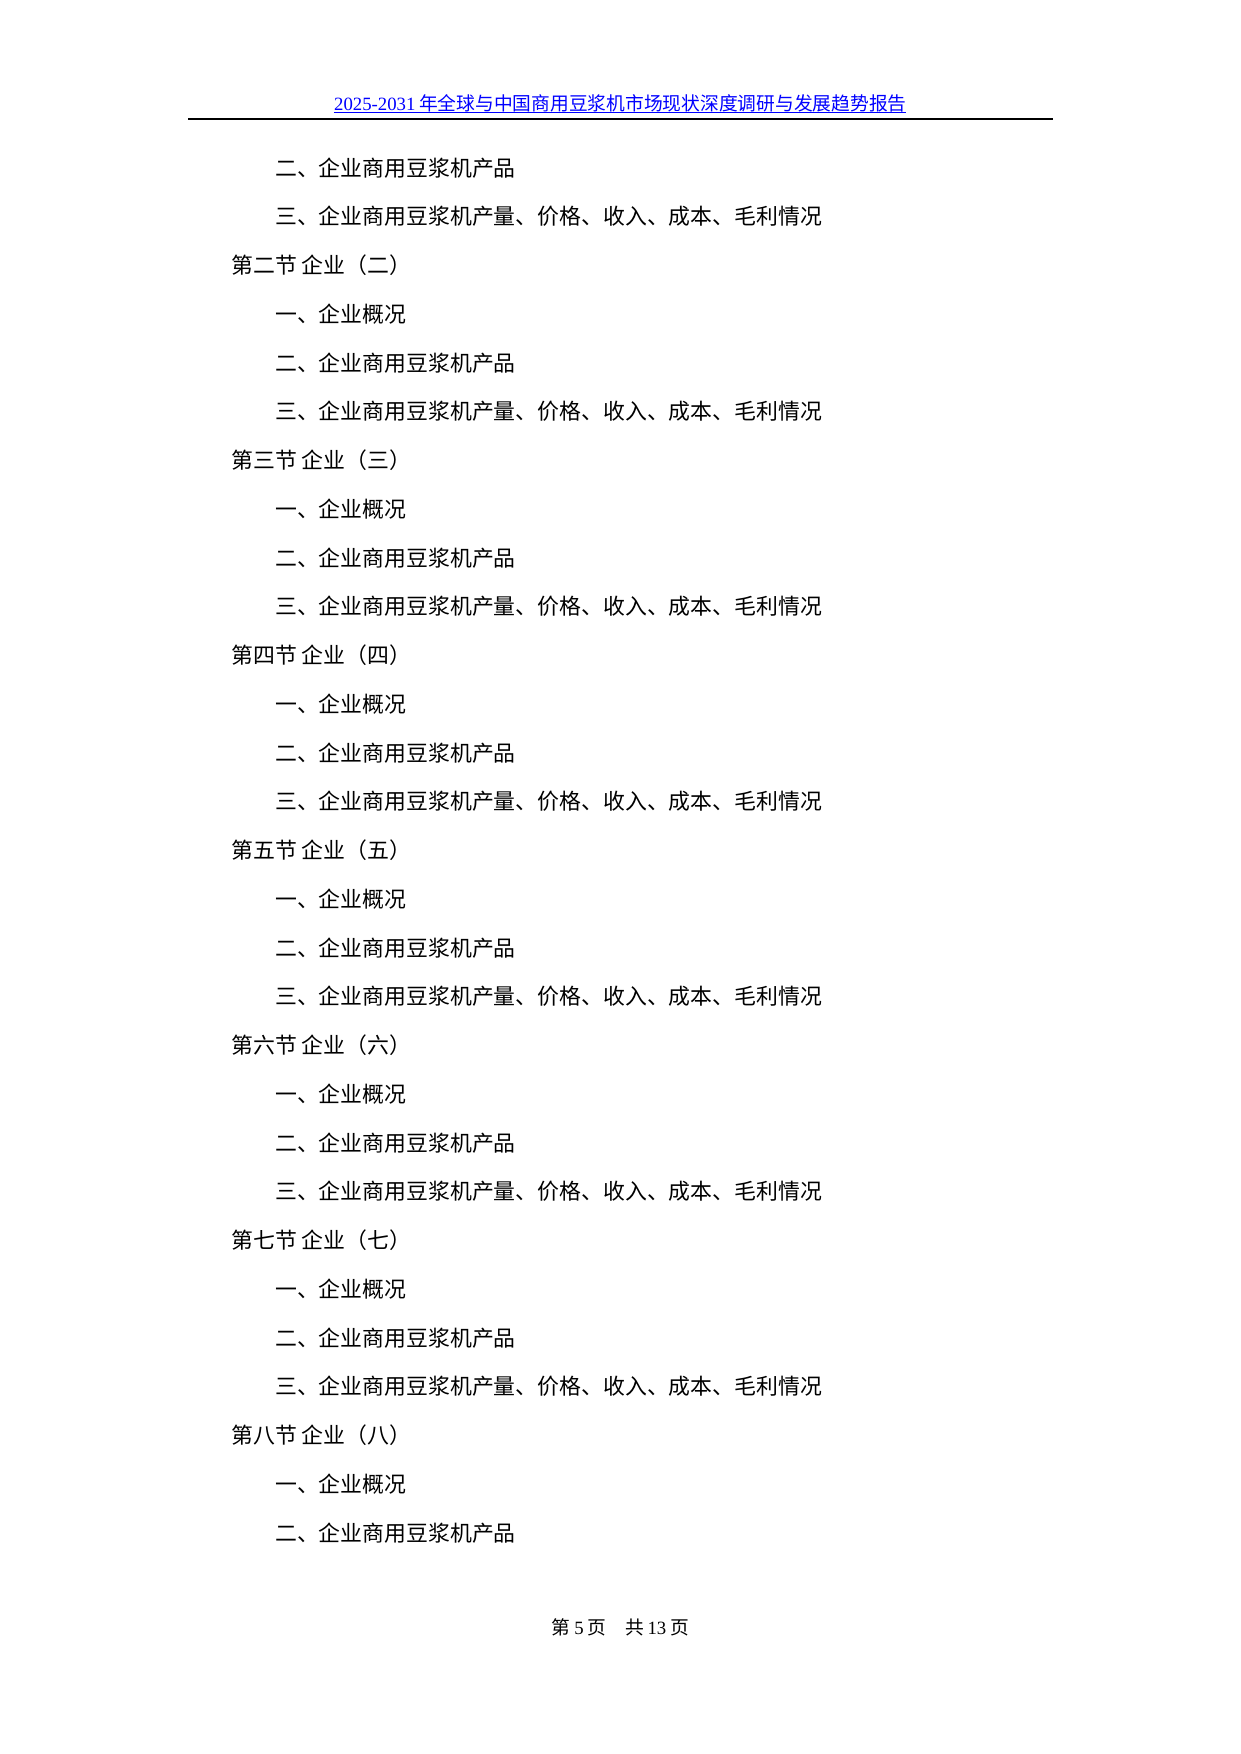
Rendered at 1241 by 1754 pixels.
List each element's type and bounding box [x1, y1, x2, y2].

text [187, 150, 1053, 1548]
